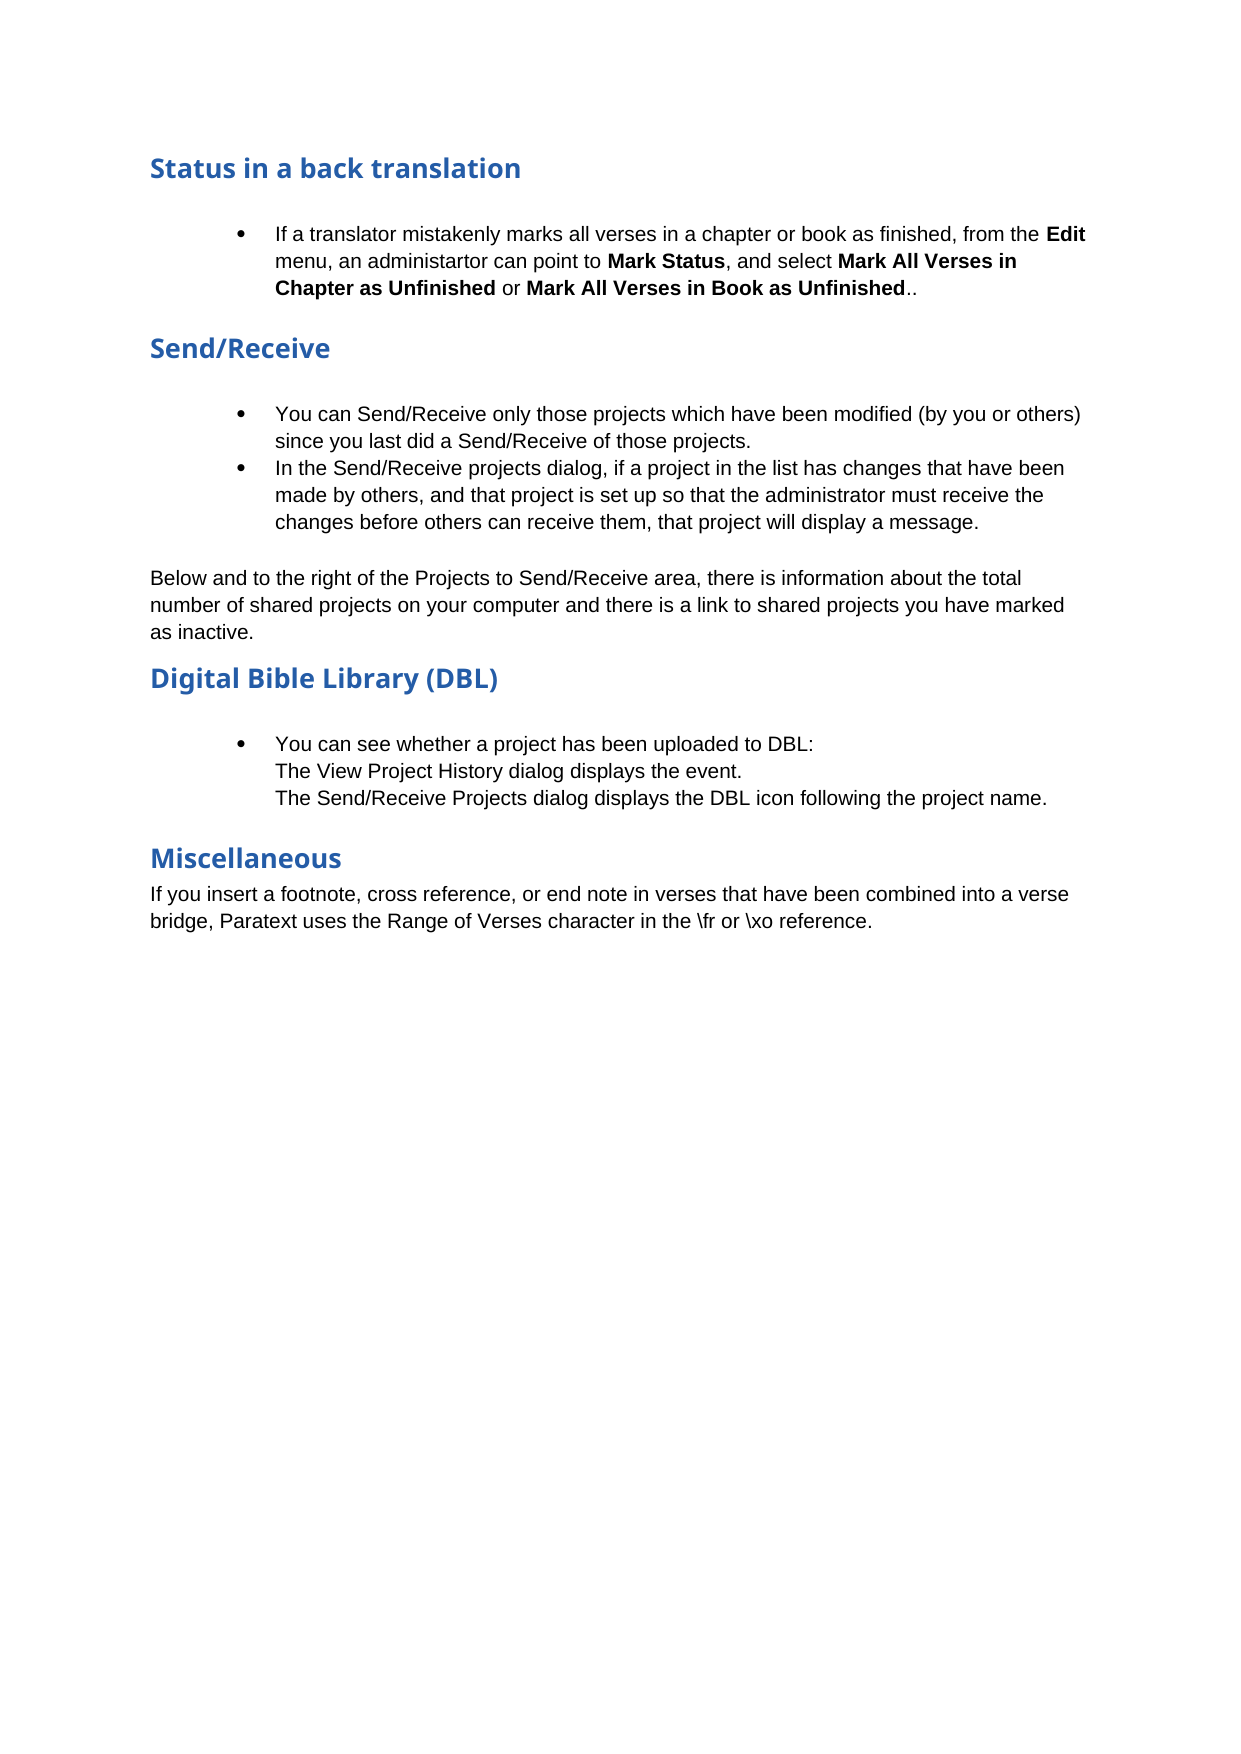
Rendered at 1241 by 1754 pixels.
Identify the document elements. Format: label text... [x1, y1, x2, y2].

text If you insert a footnote, cross reference, or end note in verses that have been combined into a verse bridge, Paratext uses the Range of Verses character in the \fr or \xo reference. [150, 879, 1090, 933]
list In the Send/Receive projects dialog, if a project in the list has changes that have been made by others, and that project is set up so that the administrator must receive the changes before others can receive them, that project will display a message. [237, 452, 1090, 534]
subtitle Miscellaneous [150, 839, 1090, 876]
list You can see whether a project has been uploaded to DBL: The View Project History dialog displays the event. The Send/Receive Projects dialog displays the DBL icon following the project name. [237, 729, 1090, 810]
subtitle Digital Bible Library (DBL) [150, 660, 1090, 697]
subtitle Status in a back translation [150, 150, 1090, 187]
text Below and to the right of the Projects to Send/Receive area, there is information about the total number of shared projects on your computer and there is a link to shared projects you have marked as inactive. [150, 563, 1090, 644]
list You can Send/Receive only those projects which have been modified (by you or others) since you last did a Send/Receive of those projects. [237, 398, 1090, 452]
subtitle Send/Receive [150, 329, 1090, 366]
list If a translator mistakenly marks all verses in a chapter or book as finished, from the Edit menu, an administartor can point to Mark Status, and select Mark All Verses in Chapter as Unfinished or Mark All Verses in Book as Unfinished.. [237, 219, 1090, 300]
